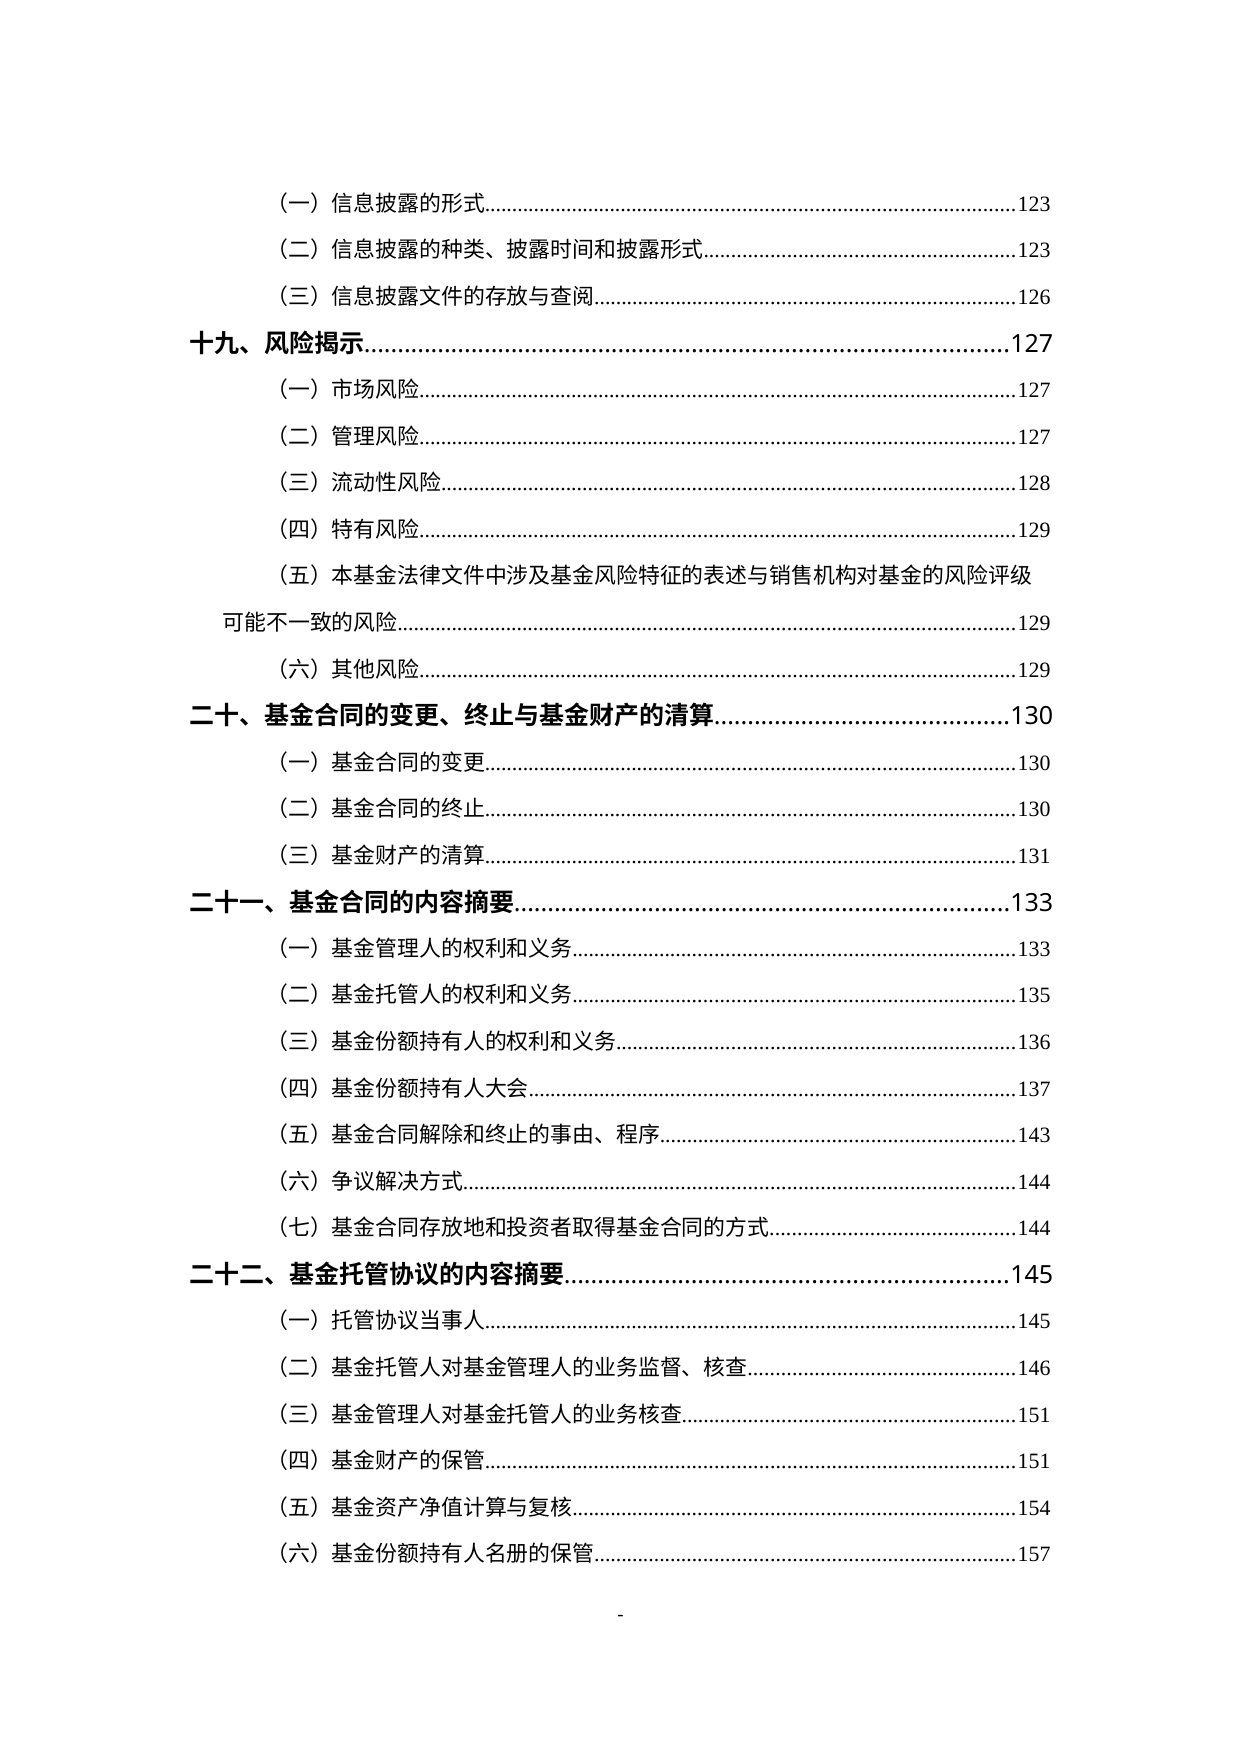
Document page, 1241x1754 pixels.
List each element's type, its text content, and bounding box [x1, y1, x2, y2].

text （三）基金份额持有人的权利和义务 136 [222, 1017, 1051, 1063]
text （五）本基金法律文件中涉及基金风险特征的表述与销售机构对基金的风险评级可能不一致的风险 129 [222, 551, 1051, 644]
text （一）信息披露的形式 123 [222, 178, 1051, 225]
text （一）市场风险 127 [222, 365, 1051, 411]
text （三）基金财产的清算 131 [222, 830, 1051, 877]
text （四）基金份额持有人大会 137 [222, 1063, 1051, 1110]
text （四）基金财产的保管 151 [222, 1436, 1051, 1482]
text 二十一、基金合同的内容摘要 133 [189, 877, 1051, 923]
text （二）基金合同的终止 130 [222, 784, 1051, 830]
text 二十、基金合同的变更、终止与基金财产的清算 130 [189, 691, 1051, 737]
text （五）基金合同解除和终止的事由、程序 143 [222, 1110, 1051, 1156]
text （五）基金资产净值计算与复核 154 [222, 1482, 1051, 1529]
text （一）基金合同的变更 130 [222, 737, 1051, 784]
text （三）信息披露文件的存放与查阅 126 [222, 272, 1051, 318]
text （二）信息披露的种类、披露时间和披露形式 123 [222, 225, 1051, 272]
text （六）争议解决方式 144 [222, 1156, 1051, 1203]
text （三）流动性风险 128 [222, 458, 1051, 504]
text （七）基金合同存放地和投资者取得基金合同的方式 144 [222, 1203, 1051, 1249]
text （六）其他风险 129 [222, 644, 1051, 691]
text （二）基金托管人的权利和义务 135 [222, 970, 1051, 1017]
text （二）基金托管人对基金管理人的业务监督、核查 146 [222, 1343, 1051, 1389]
text （三）基金管理人对基金托管人的业务核查 151 [222, 1389, 1051, 1436]
text 二十二、基金托管协议的内容摘要 145 [189, 1249, 1051, 1296]
text 十九、风险揭示 127 [189, 318, 1051, 365]
text （一）托管协议当事人 145 [222, 1296, 1051, 1343]
text （四）特有风险 129 [222, 504, 1051, 551]
text （二）管理风险 127 [222, 411, 1051, 458]
text （六）基金份额持有人名册的保管 157 [222, 1529, 1051, 1575]
text （一）基金管理人的权利和义务 133 [222, 923, 1051, 970]
